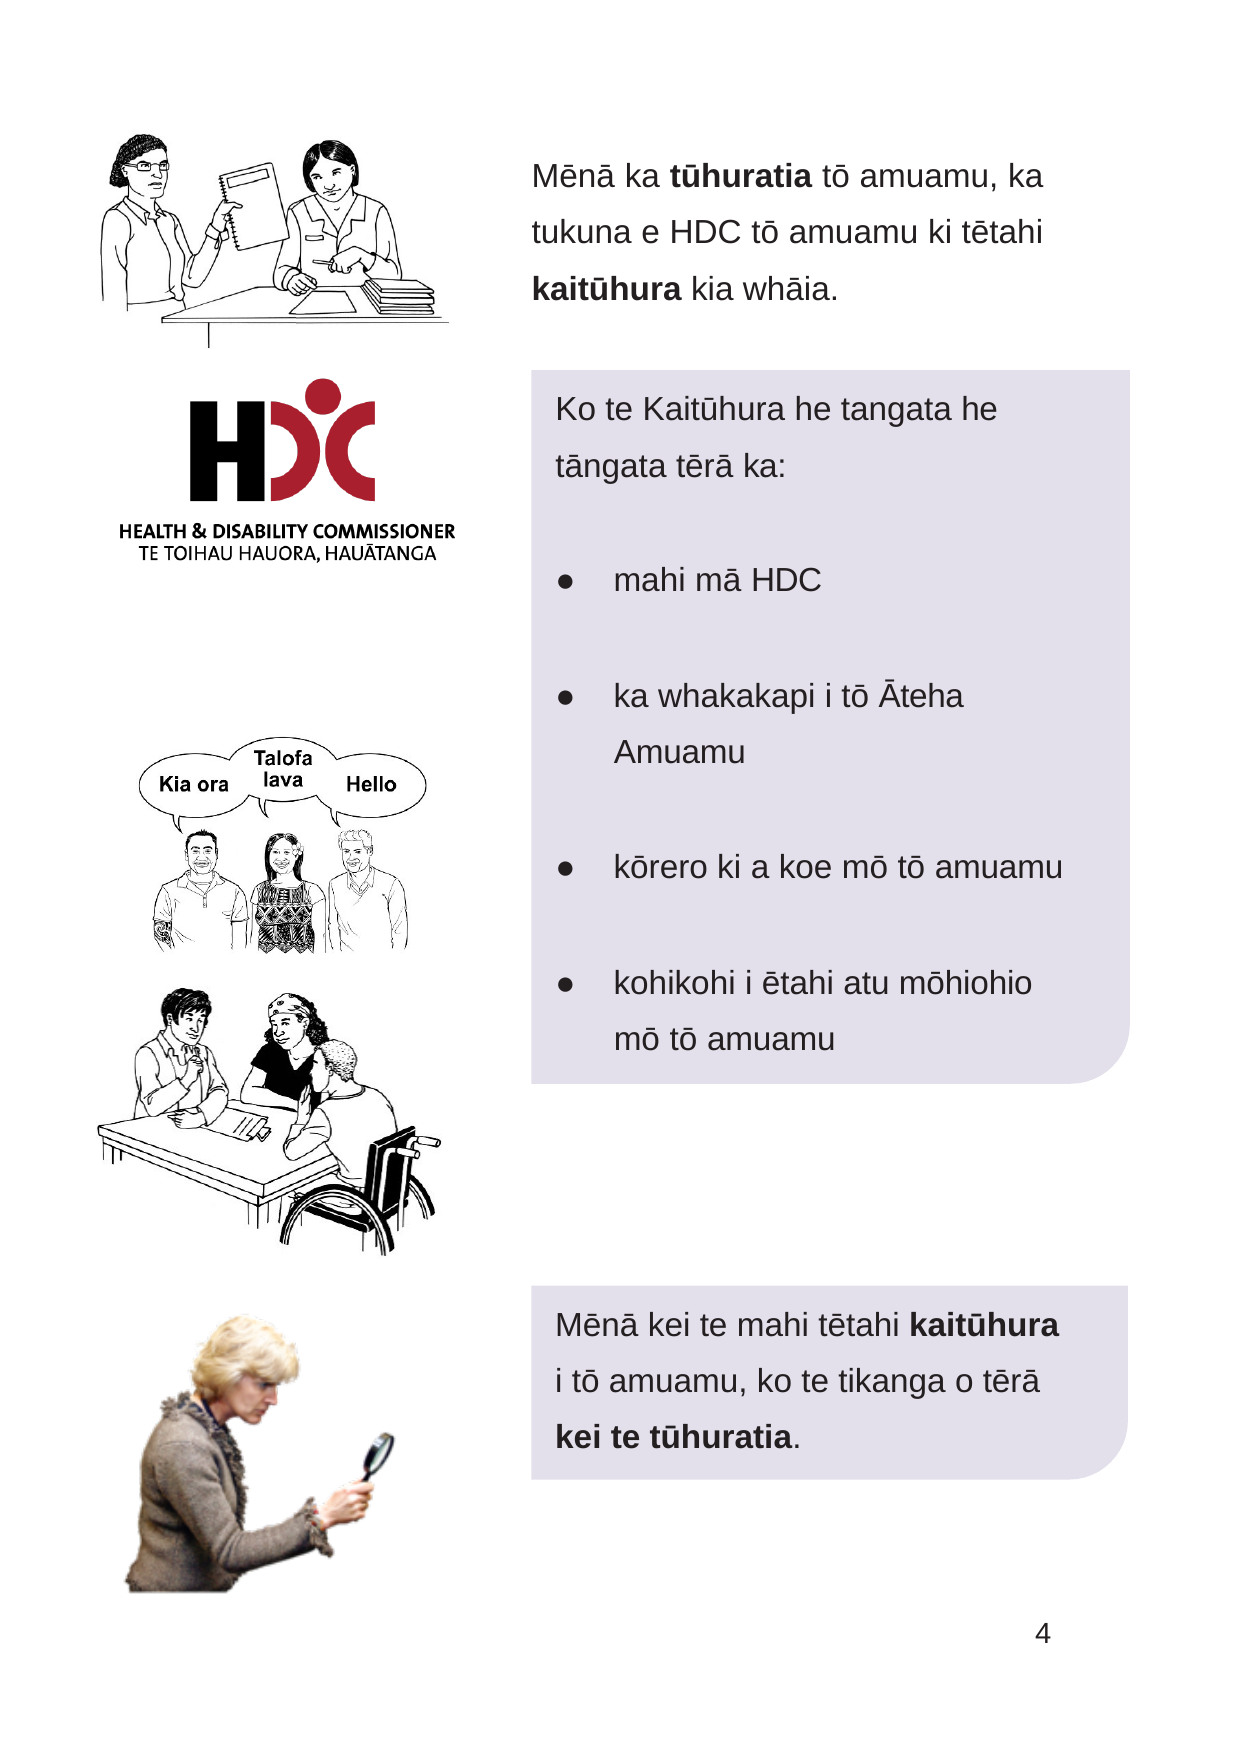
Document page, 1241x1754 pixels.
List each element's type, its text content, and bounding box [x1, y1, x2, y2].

picture [96, 986, 443, 1259]
list Mēnā ka tūhuratia tō amuamu, ka tukuna e HDC tō amuamu ki tētahi kaitūhura kia whāia. [531, 156, 1043, 307]
picture [99, 130, 450, 349]
picture [135, 734, 427, 954]
picture [117, 1311, 403, 1597]
picture [118, 378, 456, 563]
